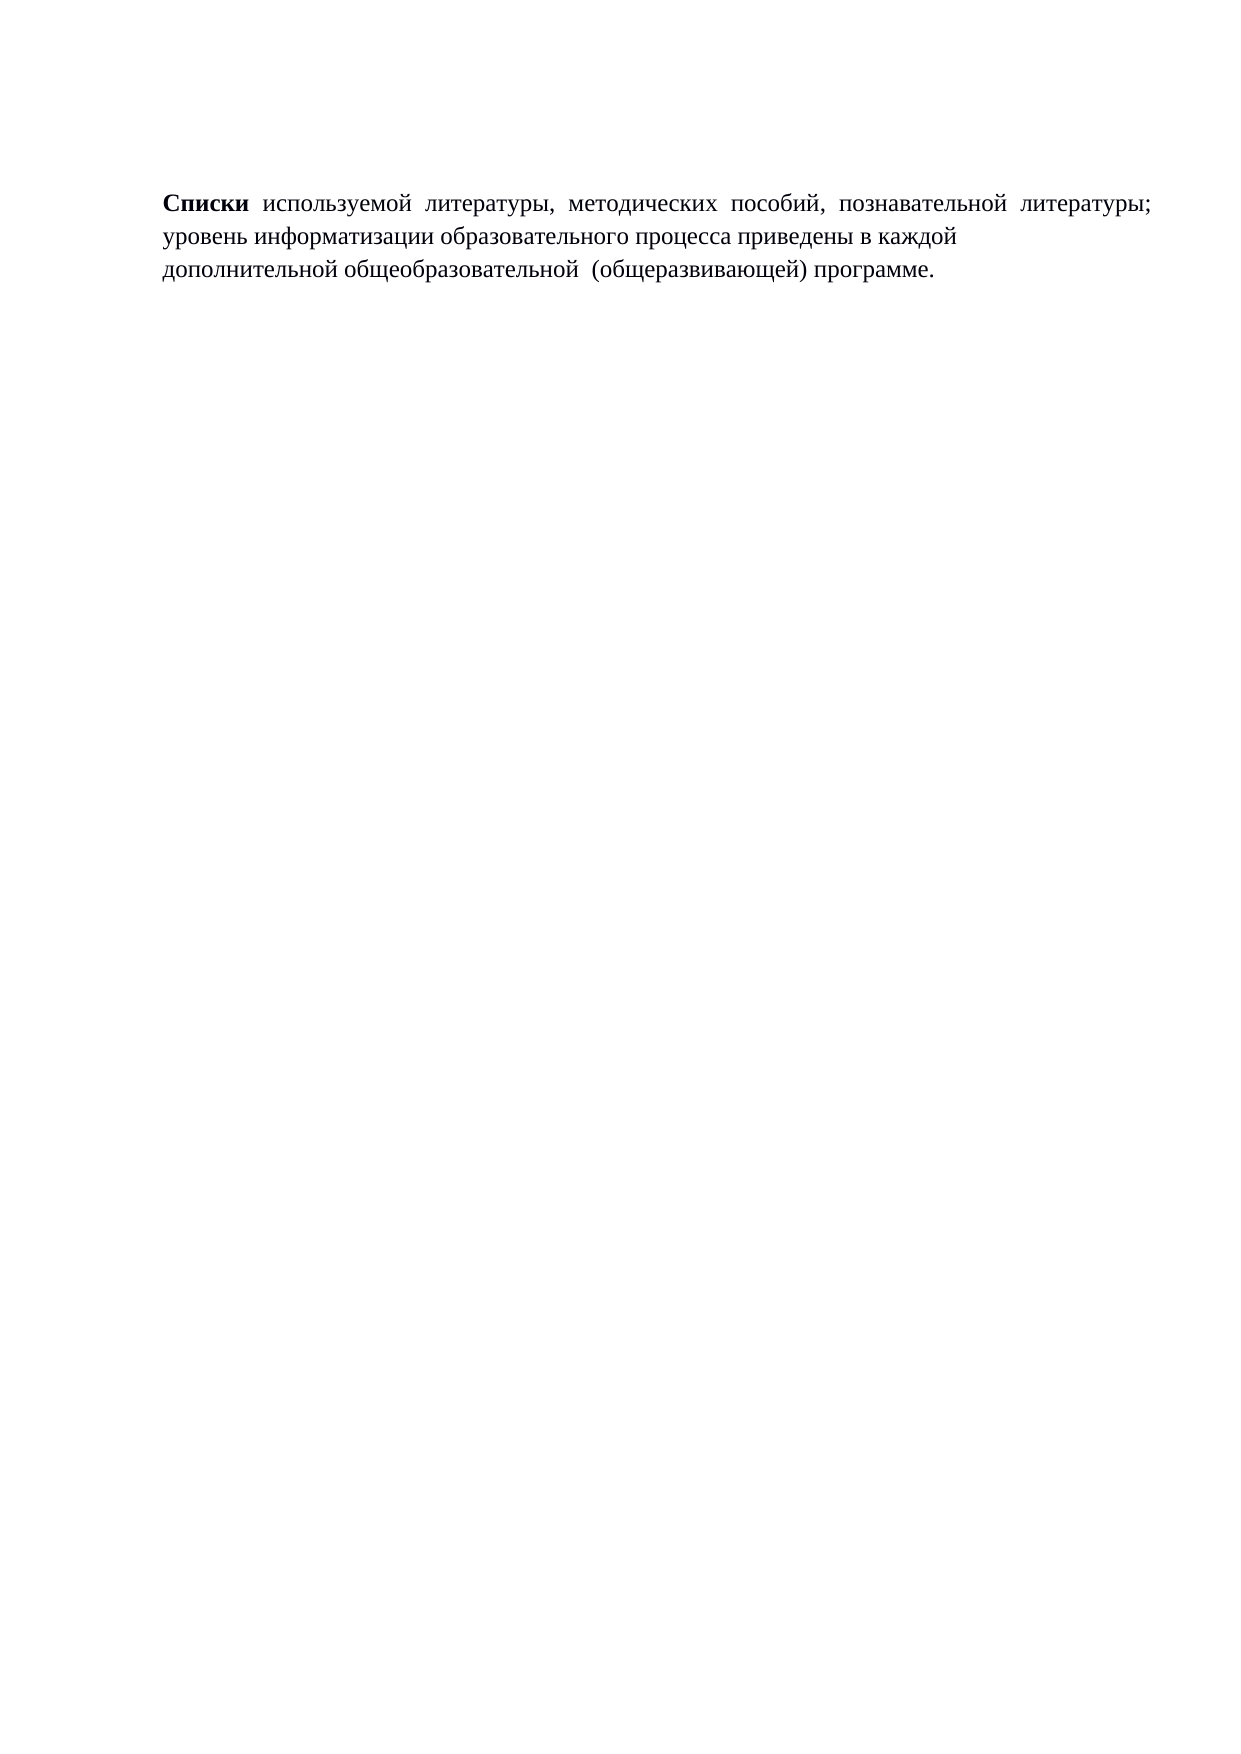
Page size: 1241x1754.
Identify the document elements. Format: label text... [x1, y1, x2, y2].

text дополнительной общеобразовательной (общеразвивающей) программе. [162, 254, 1152, 282]
text Списки используемой литературы, методических пособий, познавательной литературы; уровень информатизации образовательного процесса приведены в каждой [162, 188, 1152, 249]
